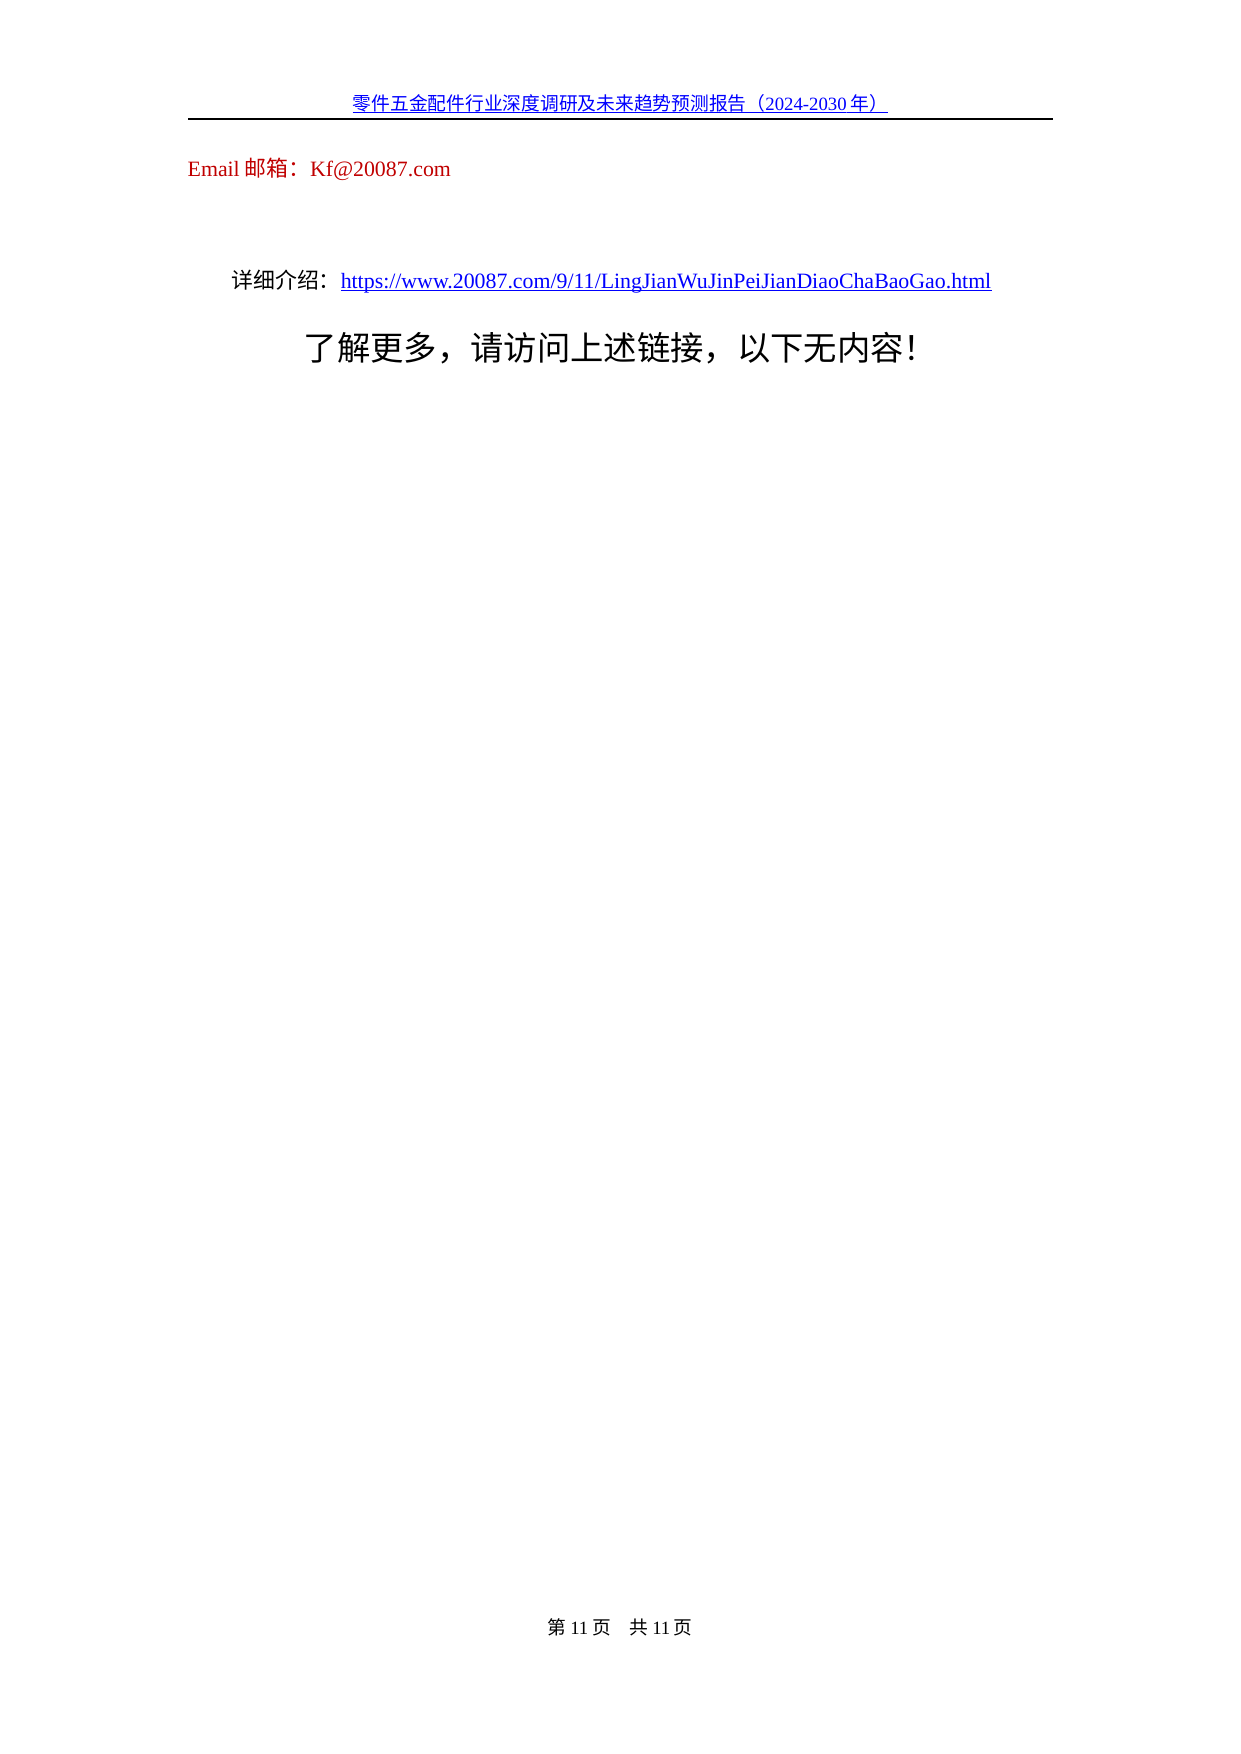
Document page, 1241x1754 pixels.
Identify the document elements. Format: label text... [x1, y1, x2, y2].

text 详细介绍：https://www.20087.com/9/11/LingJianWuJinPeiJianDiaoChaBaoGao.html [187, 263, 1053, 296]
title 了解更多，请访问上述链接，以下无内容！ [187, 313, 1053, 378]
text Email邮箱：Kf@20087.com [187, 150, 1053, 183]
